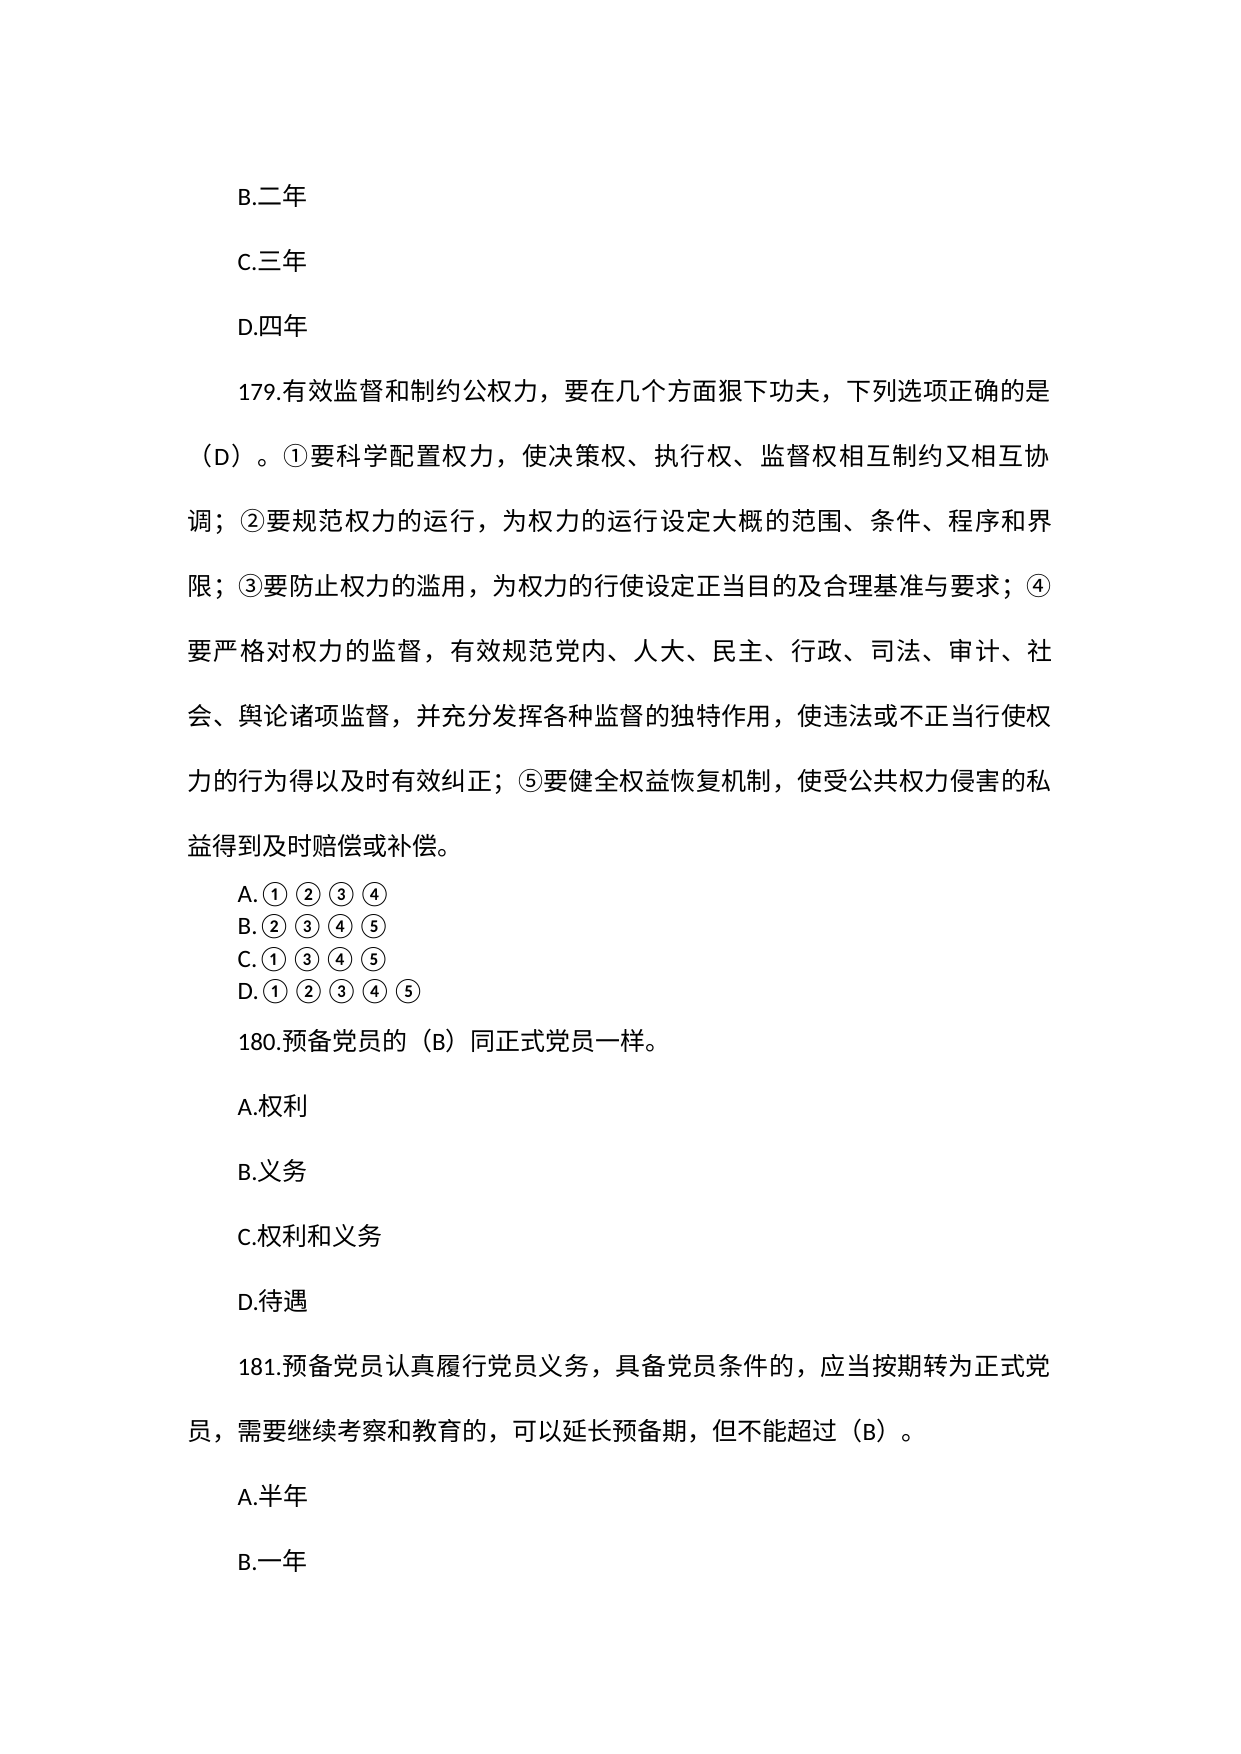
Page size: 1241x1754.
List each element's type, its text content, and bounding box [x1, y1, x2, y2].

text B.二年 [187, 162, 1053, 227]
text C.①③④⑤ [187, 942, 1053, 974]
text 181.预备党员认真履行党员义务，具备党员条件的，应当按期转为正式党员，需要继续考察和教育的，可以延长预备期，但不能超过（B）。 [187, 1332, 1053, 1462]
text C.三年 [187, 227, 1053, 292]
text D.待遇 [187, 1267, 1053, 1332]
text A.①②③④ [187, 877, 1053, 909]
text D.①②③④⑤ [187, 974, 1053, 1007]
text B.一年 [187, 1527, 1053, 1592]
text D.四年 [187, 292, 1053, 357]
text 179.有效监督和制约公权力，要在几个方面狠下功夫，下列选项正确的是（D）。①要科学配置权力，使决策权、执行权、监督权相互制约又相互协调；②要规范权力的运行，为权力的运行设定大概的范围、条件、程序和界限；③要防止权力的滥用，为权力的行使设定正当目的及合理基准与要求；④要严格对权力的监督，有效规范党内、人大、民主、行政、司法、审计、社会、舆论诸项监督，并充分发挥各种监督的独特作用，使违法或不正当行使权力的行为得以及时有效纠正；⑤要健全权益恢复机制，使受公共权力侵害的私益得到及时赔偿或补偿。 [187, 357, 1053, 877]
text B.②③④⑤ [187, 909, 1053, 942]
text C.权利和义务 [187, 1202, 1053, 1267]
text A.权利 [187, 1072, 1053, 1137]
text B.义务 [187, 1137, 1053, 1202]
text 180.预备党员的（B）同正式党员一样。 [187, 1007, 1053, 1072]
text A.半年 [187, 1462, 1053, 1527]
